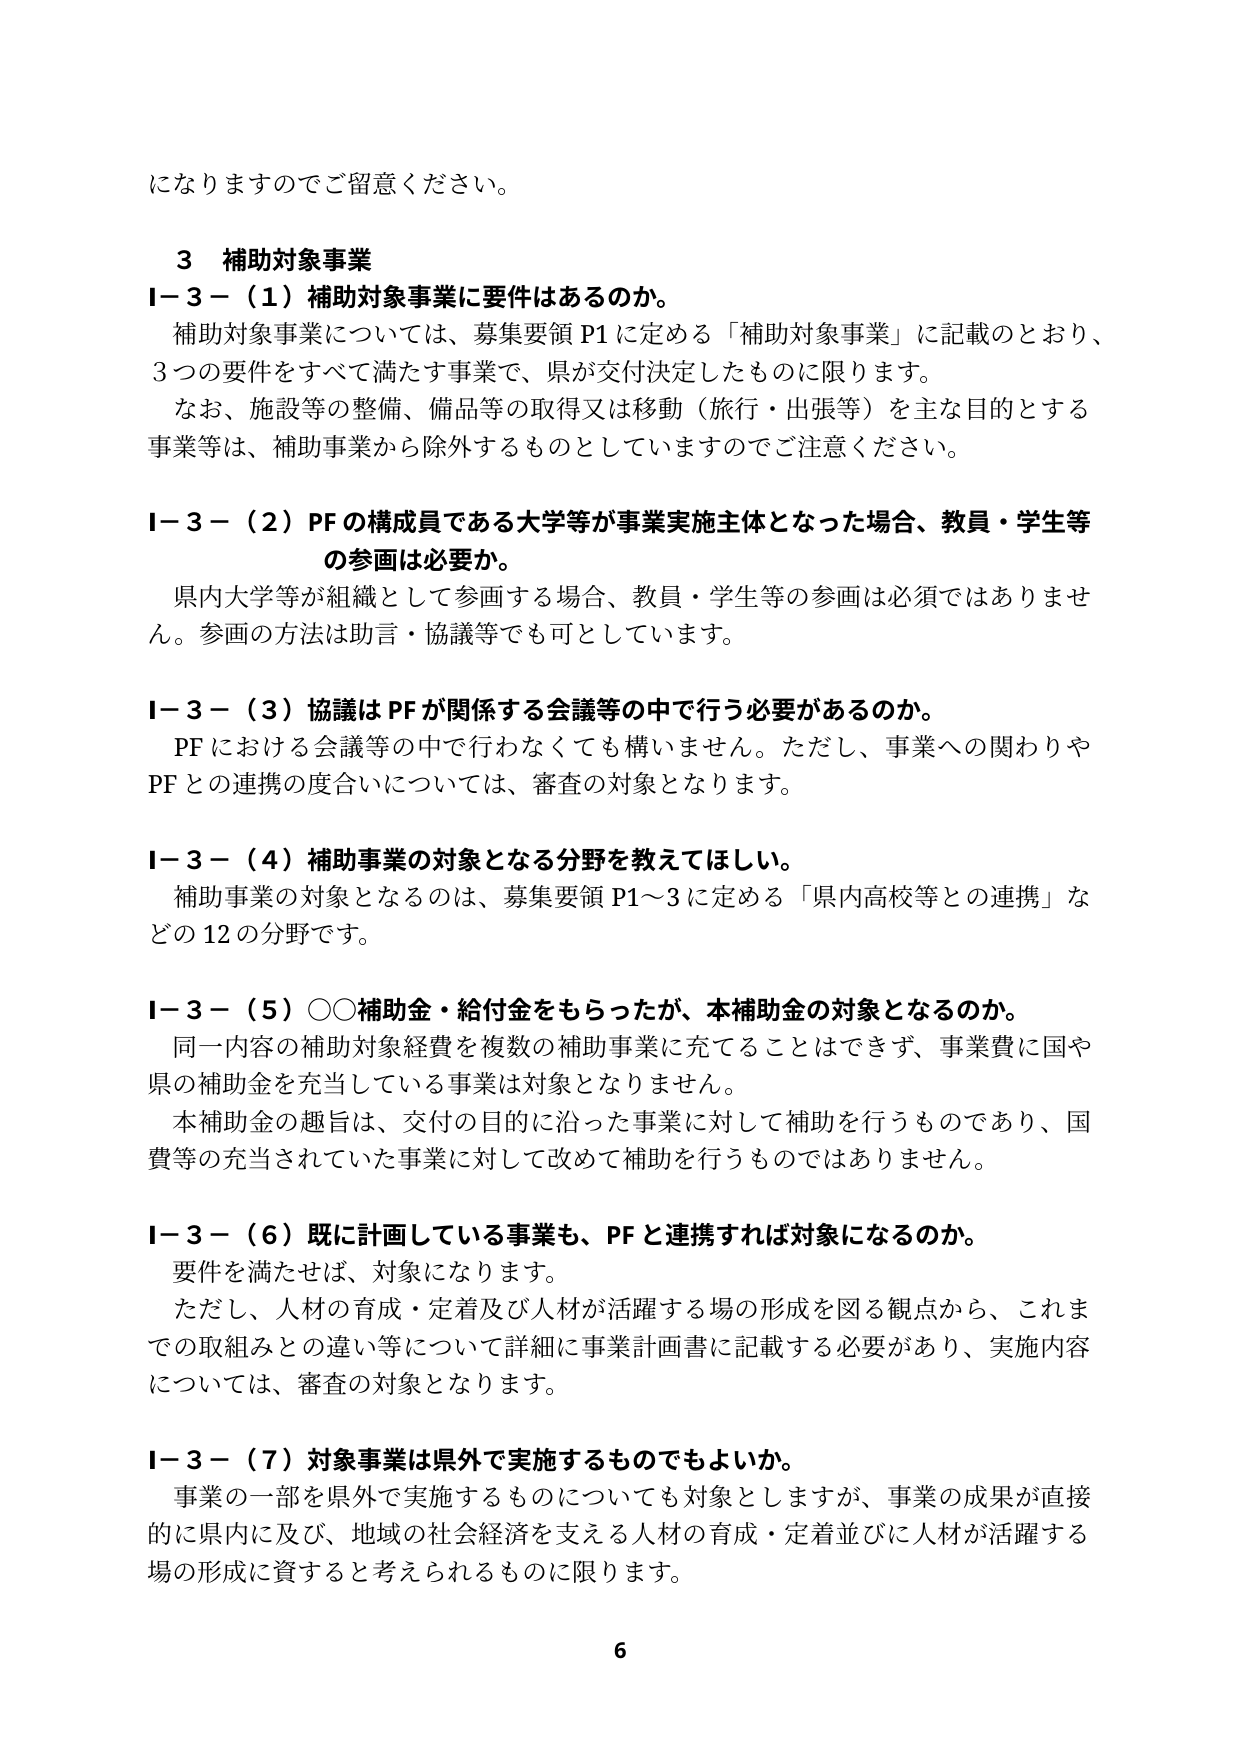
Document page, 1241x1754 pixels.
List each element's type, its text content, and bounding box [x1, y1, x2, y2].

text ３ 補助対象事業 [148, 239, 1092, 277]
text PFにおける会議等の中で行わなくても構いません。ただし、事業への関わりやPFとの連携の度合いについては、審査の対象となります。 [148, 727, 1092, 802]
text 補助事業の対象となるのは、募集要領P1～3に定める「県内高校等との連携」などの12の分野です。 [148, 877, 1092, 952]
text Ⅰ－３－（２）PFの構成員である大学等が事業実施主体となった場合、教員・学生等の参画は必要か。 [148, 502, 1092, 577]
text 本補助金の趣旨は、交付の目的に沿った事業に対して補助を行うものであり、国費等の充当されていた事業に対して改めて補助を行うものではありません。 [148, 1102, 1092, 1177]
text Ⅰ－３－（５）○○補助金・給付金をもらったが、本補助金の対象となるのか。 [148, 989, 1092, 1027]
text なお、施設等の整備、備品等の取得又は移動（旅行・出張等）を主な目的とする事業等は、補助事業から除外するものとしていますのでご注意ください。 [148, 389, 1092, 464]
text 同一内容の補助対象経費を複数の補助事業に充てることはできず、事業費に国や県の補助金を充当している事業は対象となりません。 [148, 1027, 1092, 1102]
text ただし、人材の育成・定着及び人材が活躍する場の形成を図る観点から、これまでの取組みとの違い等について詳細に事業計画書に記載する必要があり、実施内容については、審査の対象となります。 [148, 1289, 1092, 1402]
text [148, 164, 1092, 202]
text Ⅰ－３－（７）対象事業は県外で実施するものでもよいか。 [148, 1439, 1092, 1477]
text 補助対象事業については、募集要領P1に定める「補助対象事業」に記載のとおり、３つの要件をすべて満たす事業で、県が交付決定したものに限ります。 [148, 314, 1092, 389]
text Ⅰ－３－（６）既に計画している事業も、PFと連携すれば対象になるのか。 [148, 1214, 1092, 1252]
text Ⅰ－３－（３）協議はPFが関係する会議等の中で行う必要があるのか。 [148, 689, 1092, 727]
text 事業の一部を県外で実施するものについても対象としますが、事業の成果が直接的に県内に及び、地域の社会経済を支える人材の育成・定着並びに人材が活躍する場の形成に資すると考えられるものに限ります。 [148, 1477, 1092, 1589]
text 県内大学等が組織として参画する場合、教員・学生等の参画は必須ではありません。参画の方法は助言・協議等でも可としています。 [148, 577, 1092, 652]
text Ⅰ－３－（４）補助事業の対象となる分野を教えてほしい。 [148, 839, 1092, 877]
text 要件を満たせば、対象になります。 [148, 1252, 1092, 1289]
text Ⅰ－３－（１）補助対象事業に要件はあるのか。 [148, 277, 1092, 314]
